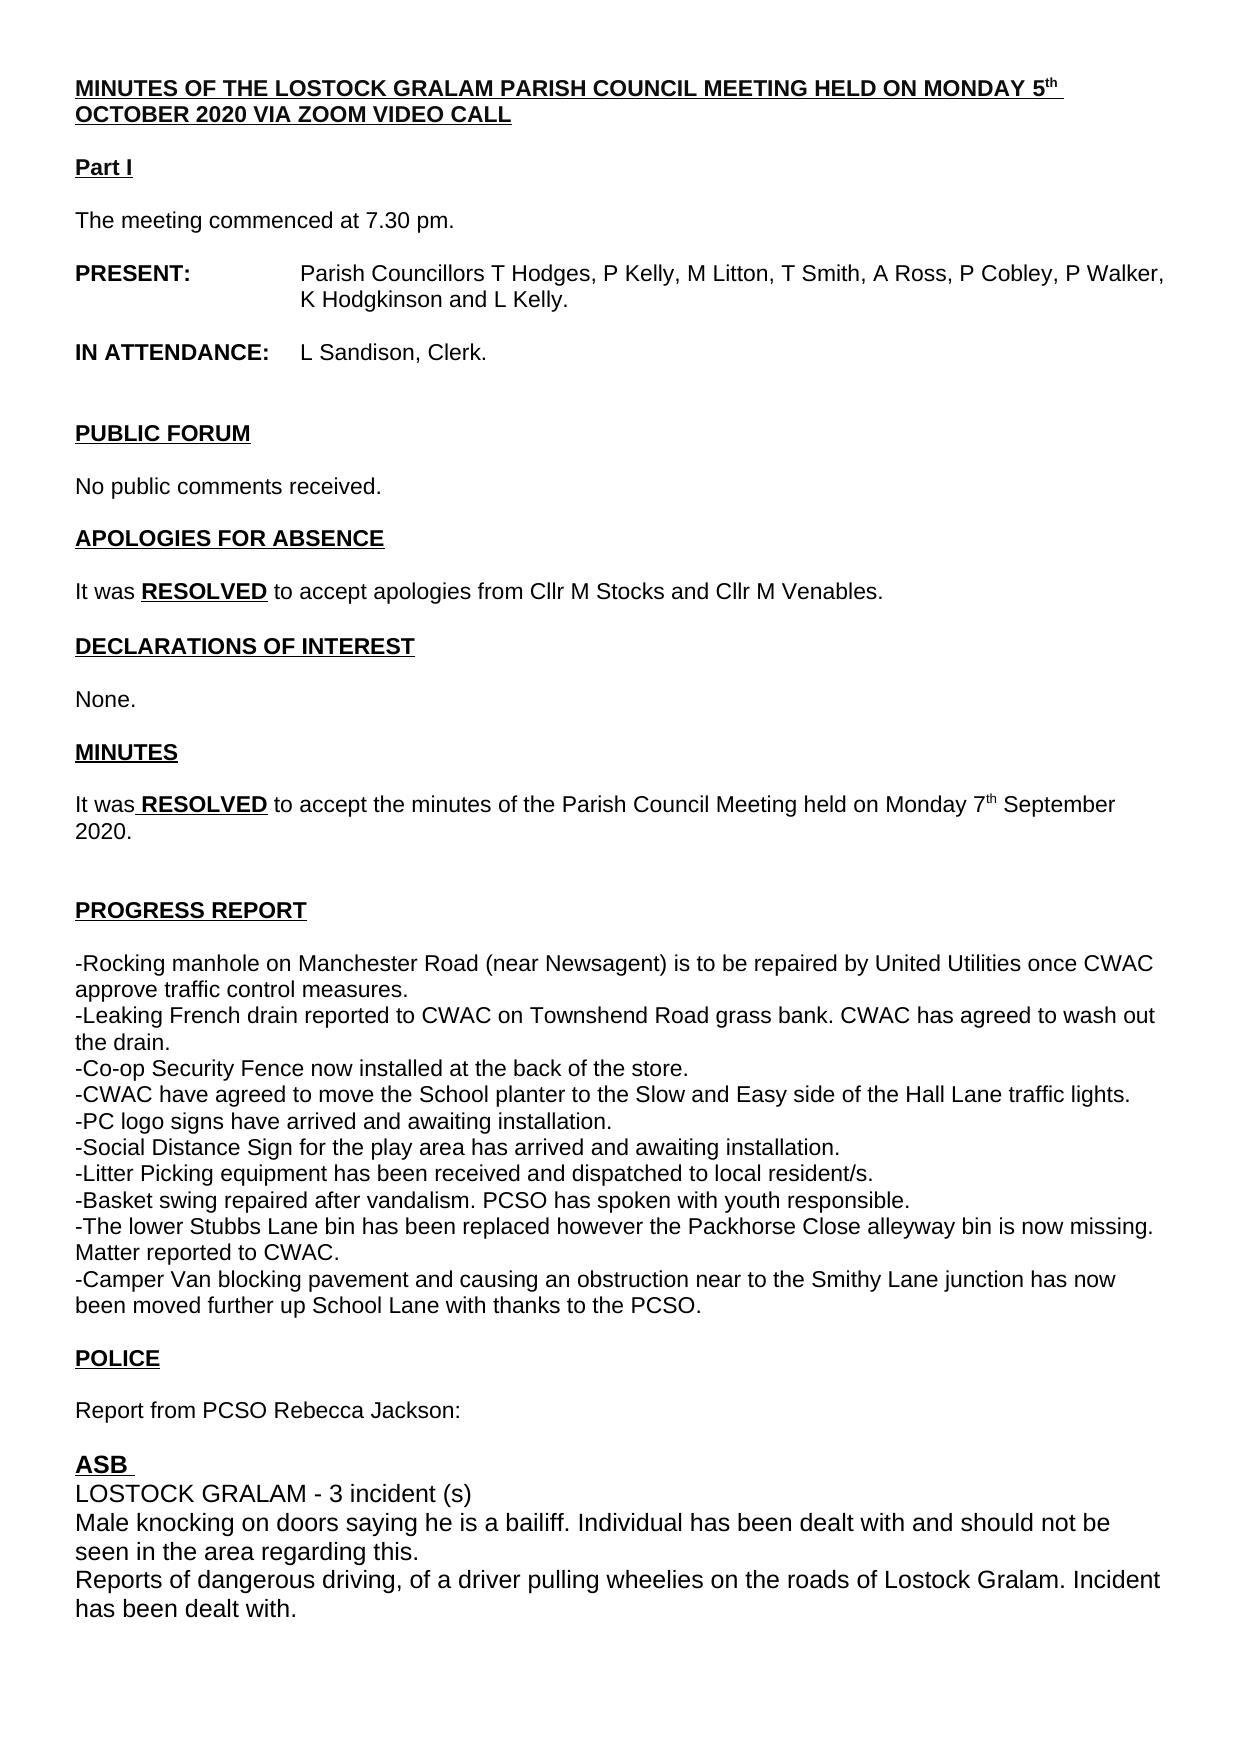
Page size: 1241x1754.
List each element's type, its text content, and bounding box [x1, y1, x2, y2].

text ASB [75, 1450, 1165, 1479]
text -Leaking French drain reported to CWAC on Townshend Road grass bank. CWAC has agreed to wash out the drain. [75, 1002, 1165, 1055]
text The meeting commenced at 7.30 pm. [75, 207, 1165, 233]
text -Social Distance Sign for the play area has arrived and awaiting installation. [75, 1134, 1165, 1160]
text PUBLIC FORUM [75, 420, 1165, 446]
text Male knocking on doors saying he is a bailiff. Individual has been dealt with and should not be seen in the area regarding this. [75, 1508, 1165, 1565]
text POLICE [75, 1345, 1165, 1371]
text It was RESOLVED to accept apologies from Cllr M Stocks and Cllr M Venables. [75, 578, 1165, 604]
text IN ATTENDANCE: L Sandison, Clerk. [75, 338, 1165, 365]
text -PC logo signs have arrived and awaiting installation. [75, 1108, 1165, 1134]
text -The lower Stubbs Lane bin has been replaced however the Packhorse Close alleyway bin is now missing. Matter reported to CWAC. [75, 1213, 1165, 1266]
text Reports of dangerous driving, of a driver pulling wheelies on the roads of Lostock Gralam. Incident has been dealt with. [75, 1565, 1165, 1623]
text LOSTOCK GRALAM - 3 incident (s) [75, 1479, 1165, 1508]
text Report from PCSO Rebecca Jackson: [75, 1397, 1165, 1424]
subtitle DECLARATIONS OF INTEREST [75, 633, 1165, 659]
text PRESENT: Parish Councillors T Hodges, P Kelly, M Litton, T Smith, A Ross, P Cobley, P Walker, K Hodgkinson and L Kelly. [75, 259, 1165, 312]
text -Basket swing repaired after vandalism. PCSO has spoken with youth responsible. [75, 1187, 1165, 1213]
text APOLOGIES FOR ABSENCE [75, 525, 1165, 552]
text -Camper Van blocking pavement and causing an obstruction near to the Smithy Lane junction has now been moved further up School Lane with thanks to the PCSO. [75, 1266, 1165, 1318]
text MINUTES [75, 739, 1165, 765]
text No public comments received. [75, 473, 1165, 499]
text PROGRESS REPORT [75, 897, 1165, 923]
text -Litter Picking equipment has been received and dispatched to local resident/s. [75, 1160, 1165, 1187]
text -CWAC have agreed to move the School planter to the Slow and Easy side of the Hall Lane traffic lights. [75, 1081, 1165, 1108]
text -Co-op Security Fence now installed at the back of the store. [75, 1055, 1165, 1081]
text It was RESOLVED to accept the minutes of the Parish Council Meeting held on Monday 7th September 2020. [75, 791, 1165, 844]
text Part I [75, 154, 1165, 180]
text MINUTES OF THE LOSTOCK GRALAM PARISH COUNCIL MEETING HELD ON MONDAY 5th OCTOBER 2020 VIA ZOOM VIDEO CALL [75, 75, 1165, 128]
text None. [75, 686, 1165, 712]
text -Rocking manhole on Manchester Road (near Newsagent) is to be repaired by United Utilities once CWAC approve traffic control measures. [75, 949, 1165, 1002]
